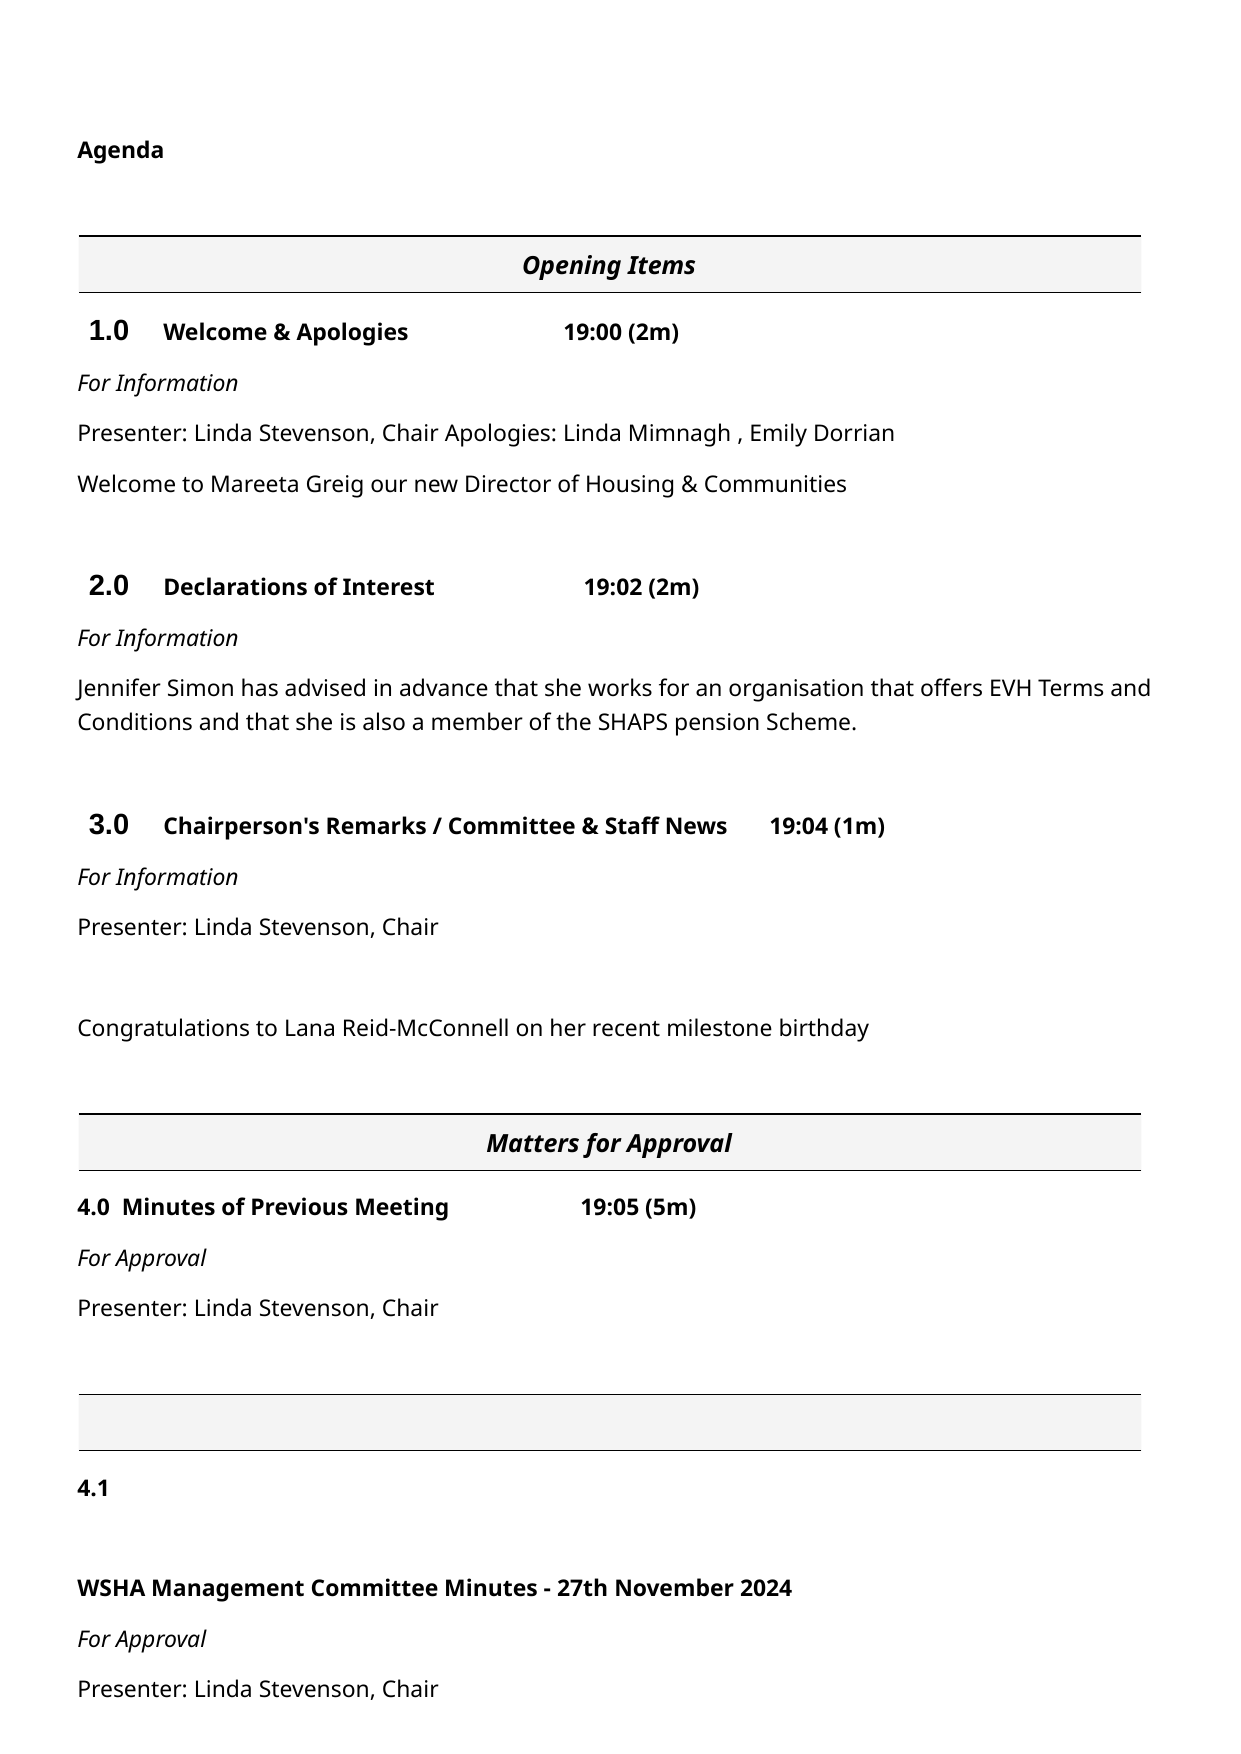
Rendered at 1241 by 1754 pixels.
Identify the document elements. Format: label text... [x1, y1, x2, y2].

text Jennifer Simon has advised in advance that she works for an organisation that offers EVH Terms and Conditions and that she is also a member of the SHAPS pension Scheme. [77, 672, 1163, 737]
list Welcome & Apologies 19:00 (2m) [88, 313, 1163, 347]
text For Information [77, 622, 1163, 653]
text 4.0 Minutes of Previous Meeting 19:05 (5m) [77, 1191, 1163, 1222]
text For Information [77, 367, 1163, 398]
text Presenter: Linda Stevenson, Chair [77, 1673, 1163, 1704]
list Chairperson's Remarks / Committee & Staff News 19:04 (1m) [88, 807, 1163, 841]
text 4.1 [77, 1472, 1163, 1503]
text Presenter: Linda Stevenson, Chair [77, 911, 1163, 942]
list Declarations of Interest 19:02 (2m) [88, 568, 1163, 603]
text Presenter: Linda Stevenson, Chair [77, 1292, 1163, 1323]
text For Approval [77, 1623, 1163, 1654]
text Agenda [77, 134, 1163, 165]
text Congratulations to Lana Reid-McConnell on her recent milestone birthday [77, 1012, 1163, 1043]
text For Information [77, 861, 1163, 892]
text Welcome to Mareeta Greig our new Director of Housing & Communities [77, 468, 1163, 499]
text For Approval [77, 1242, 1163, 1273]
text Presenter: Linda Stevenson, Chair Apologies: Linda Mimnagh , Emily Dorrian [77, 417, 1163, 448]
text WSHA Management Committee Minutes - 27th November 2024 [77, 1572, 1163, 1604]
